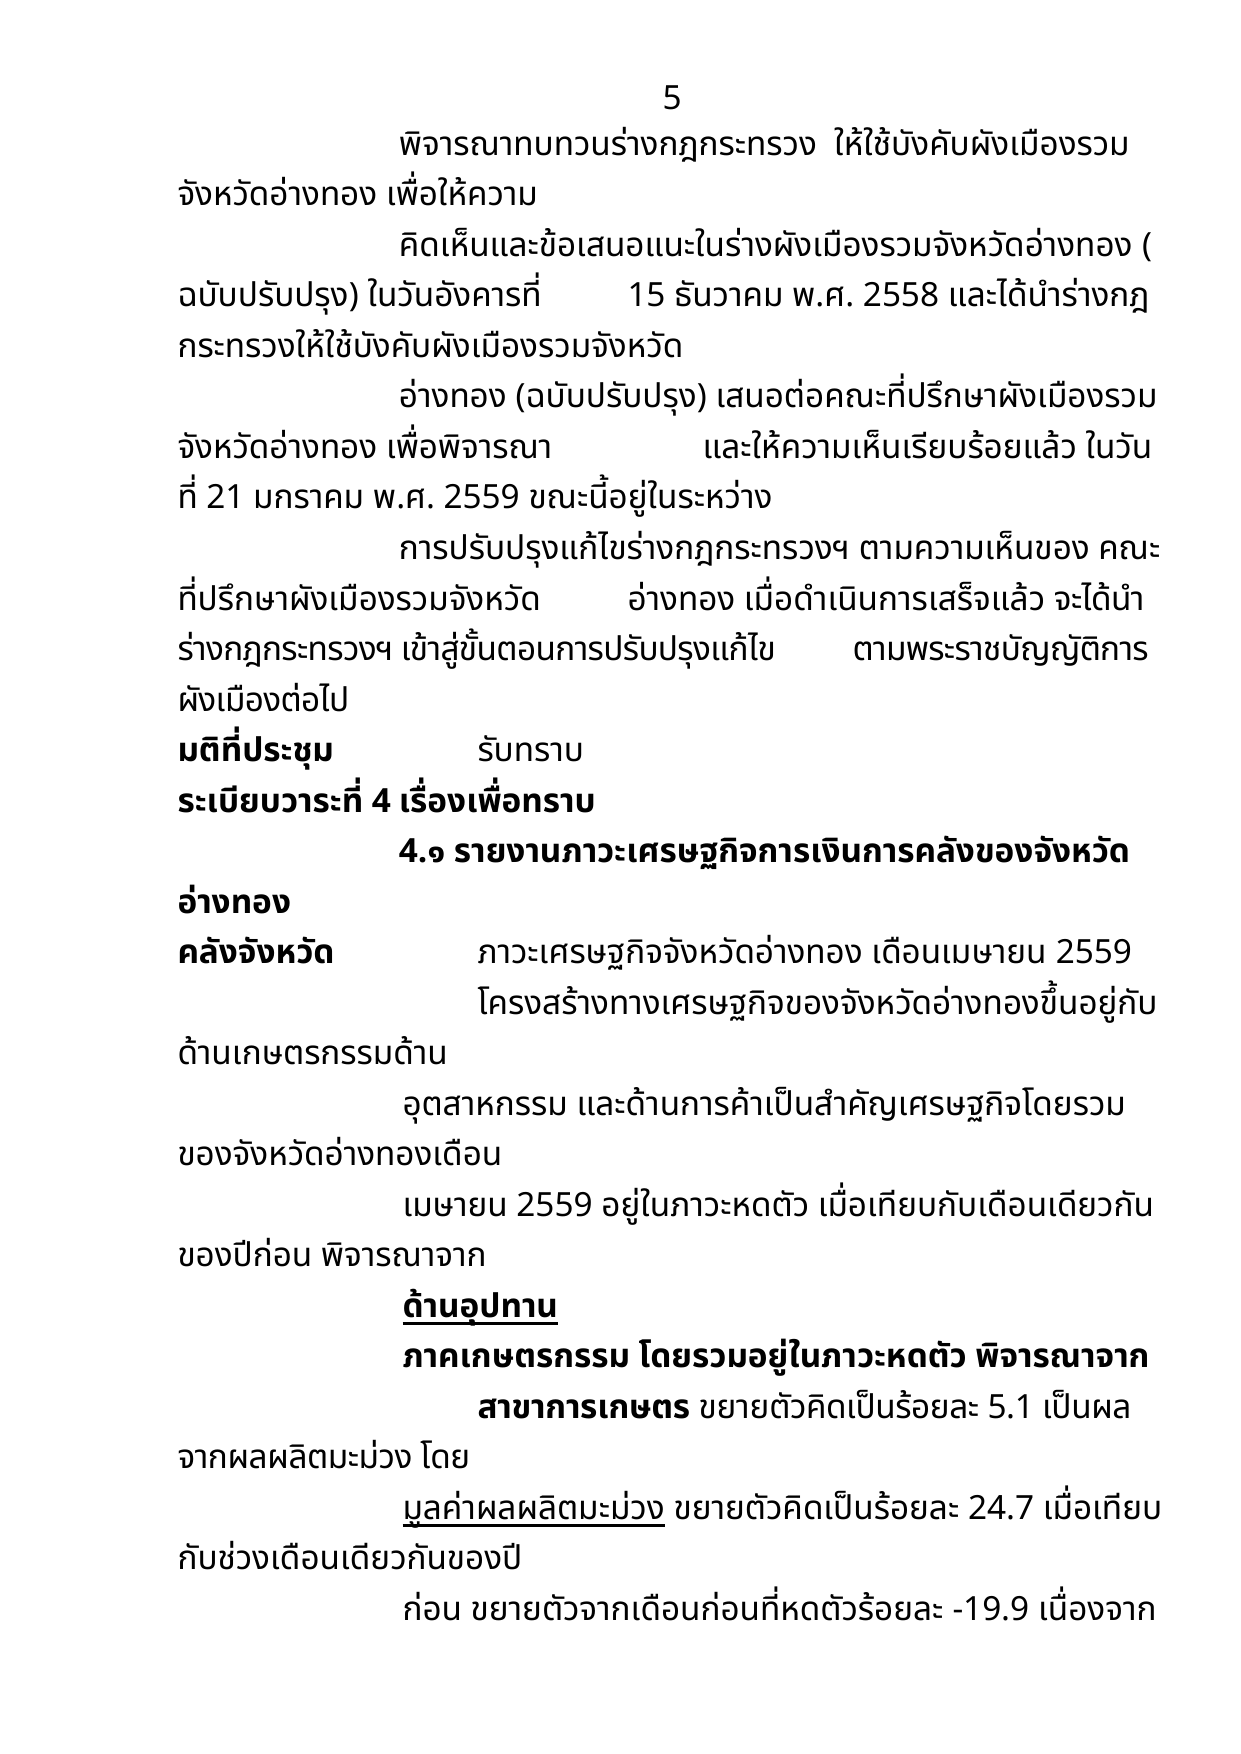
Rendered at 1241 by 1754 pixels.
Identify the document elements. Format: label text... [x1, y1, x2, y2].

text ด้านอุปทาน [177, 1282, 1167, 1332]
text ภาคเกษตรกรรม โดยรวมอยู่ในภาวะหดตัว พิจารณาจาก [177, 1332, 1167, 1383]
text มติที่ประชุม รับทราบ [177, 726, 1167, 777]
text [177, 1383, 1167, 1635]
text ระเบียบวาระที่ 4 เรื่องเพื่อทราบ [177, 777, 1167, 827]
text คลังจังหวัด ภาวะเศรษฐกิจจังหวัดอ่างทอง เดือนเมษายน 2559 [177, 928, 1167, 979]
text โครงสร้างทางเศรษฐกิจของจังหวัดอ่างทองขึ้นอยู่กับด้านเกษตรกรรมด้าน อุตสาหกรรม และด้านการค้าเป็นสำคัญเศรษฐกิจโดยรวมของจังหวัดอ่างทองเดือน เมษายน 2559 อยู่ในภาวะหดตัว เมื่อเทียบกับเดือนเดียวกันของปีก่อน พิจารณาจาก [177, 979, 1167, 1282]
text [177, 119, 1167, 726]
text 4.๑ รายงานภาวะเศรษฐกิจการเงินการคลังของจังหวัดอ่างทอง [177, 827, 1167, 928]
